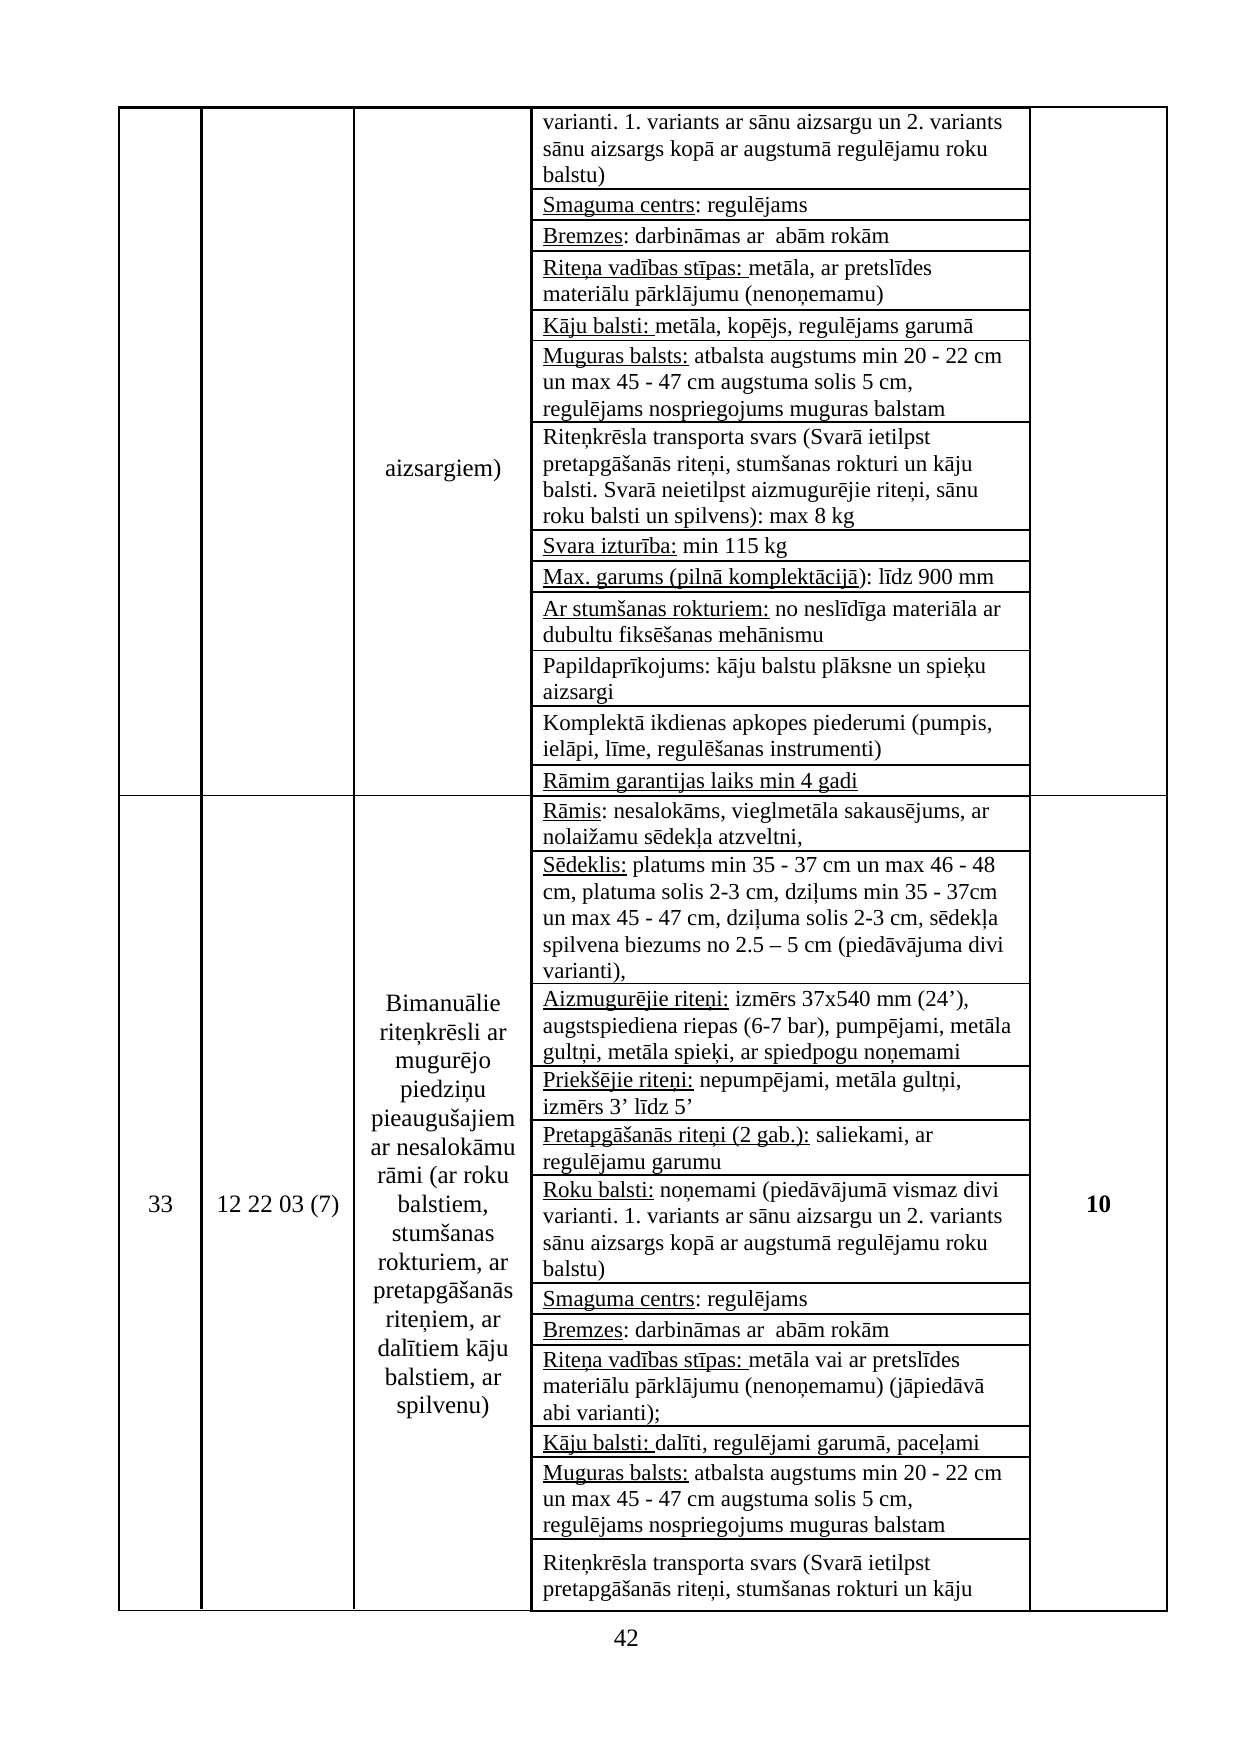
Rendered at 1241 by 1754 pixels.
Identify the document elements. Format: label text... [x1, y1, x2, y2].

table_cell Riteņa vadības stīpas: metāla vai ar pretslīdes materiālu pārklājumu (nenoņemamu) (jāpiedāvā abi varianti); [533, 1511, 1029, 1589]
table_cell Svara izturība: min 115 kg [533, 695, 1029, 724]
table_cell Sēdeklis: platums min 35 - 37 cm un max 46 - 48 cm, platuma solis 2-3 cm, dziļums min 35 - 37cm un max 45 - 47 cm, dziļuma solis 2-3 cm, sēdekļa spilvena biezums no 2.5 – 5 cm (piedāvājuma divi varianti), [533, 1016, 1029, 1148]
table_cell Kāju balsti: metāla, kopējs, regulējams garumā [533, 475, 1029, 504]
table_cell 10 [1031, 960, 1166, 1589]
table_cell Priekšējie riteņi: nepumpējami, metāla gultņi, izmērs 3’ līdz 5’ [533, 1231, 1029, 1284]
table_cell Smaguma centrs: regulējams [533, 1448, 1029, 1477]
table_cell Smaguma centrs: regulējams [533, 354, 1029, 383]
table_cell Rāmis: nesalokāms, vieglmetāla sakausējums, ar nolaižamu sēdekļa atzveltni, [533, 961, 1029, 1014]
table_cell Ar stumšanas rokturiem: no neslīdīga materiāla ar dubultu fiksēšanas mehānismu [533, 758, 1029, 814]
table_cell Priekšējie riteņi: nepumpējami, metāla gultņi, izmērs 3’ līdz 5’ [533, 137, 1029, 189]
table_cell Pretapgāšanās riteņi (2 gab.): saliekami, ar regulējamu garumu [533, 1286, 1029, 1338]
table_cell Muguras balsts: atbalsta augstums min 20 - 22 cm un max 45 - 47 cm augstuma solis 5 cm, regulējams nospriegojums muguras balstam [533, 505, 1029, 586]
table_cell 33 [120, 960, 200, 1589]
table_cell Pretapgāšanās riteņi (2 gab.): saliekami, ar regulējamu garumu [533, 192, 1029, 244]
table_cell Rāmim garantijas laiks min 4 gadi [533, 930, 1029, 959]
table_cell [533, 109, 1029, 135]
table_cell Bimanuālie riteņkrēsli ar mugurējo piedziņu pieaugušajiem ar nesalokāmu rāmi (ar roku balstiem, stumšanas rokturiem, ar pretapgāšanās riteņiem, ar dalītiem kāju balstiem, ar spilvenu) [355, 960, 530, 1589]
table_cell 12 22 03 (7) [203, 960, 353, 1589]
table_cell Aizmugurējie riteņi: izmērs 37x540 mm (24’), augstspiediena riepas (6-7 bar), pumpējami, metāla gultņi, metāla spieķi, ar spiedpogu noņemami [533, 1149, 1029, 1229]
table_cell Bremzes: darbināmas ar abām rokām [533, 1479, 1029, 1508]
table_cell Bremzes: darbināmas ar abām rokām [533, 385, 1029, 414]
table_cell Roku balsti: noņemami (piedāvājumā vismaz divi varianti. 1. variants ar sānu aizsargu un 2. variants sānu aizsargs kopā ar augstumā regulējamu roku balstu) [533, 246, 1029, 352]
table_cell Max. garums (pilnā komplektācijā): līdz 900 mm [533, 726, 1029, 756]
table_cell Komplektā ikdienas apkopes piederumi (pumpis, ielāpi, līme, regulēšanas instrumenti) [533, 871, 1029, 928]
table_cell Roku balsti: noņemami (piedāvājumā vismaz divi varianti. 1. variants ar sānu aizsargu un 2. variants sānu aizsargs kopā ar augstumā regulējamu roku balstu) [533, 1341, 1029, 1446]
table_cell Papildaprīkojums: kāju balstu plāksne un spieķu aizsargi [533, 815, 1029, 869]
table_cell Riteņkrēsla transporta svars (Svarā ietilpst pretapgāšanās riteņi, stumšanas rokturi un kāju balsti. Svarā neietilpst aizmugurējie riteņi, sānu roku balsti un spilvens): max 8 kg [533, 588, 1029, 693]
table_cell Riteņa vadības stīpas: metāla, ar pretslīdes materiālu pārklājumu (nenoņemamu) [533, 416, 1029, 473]
